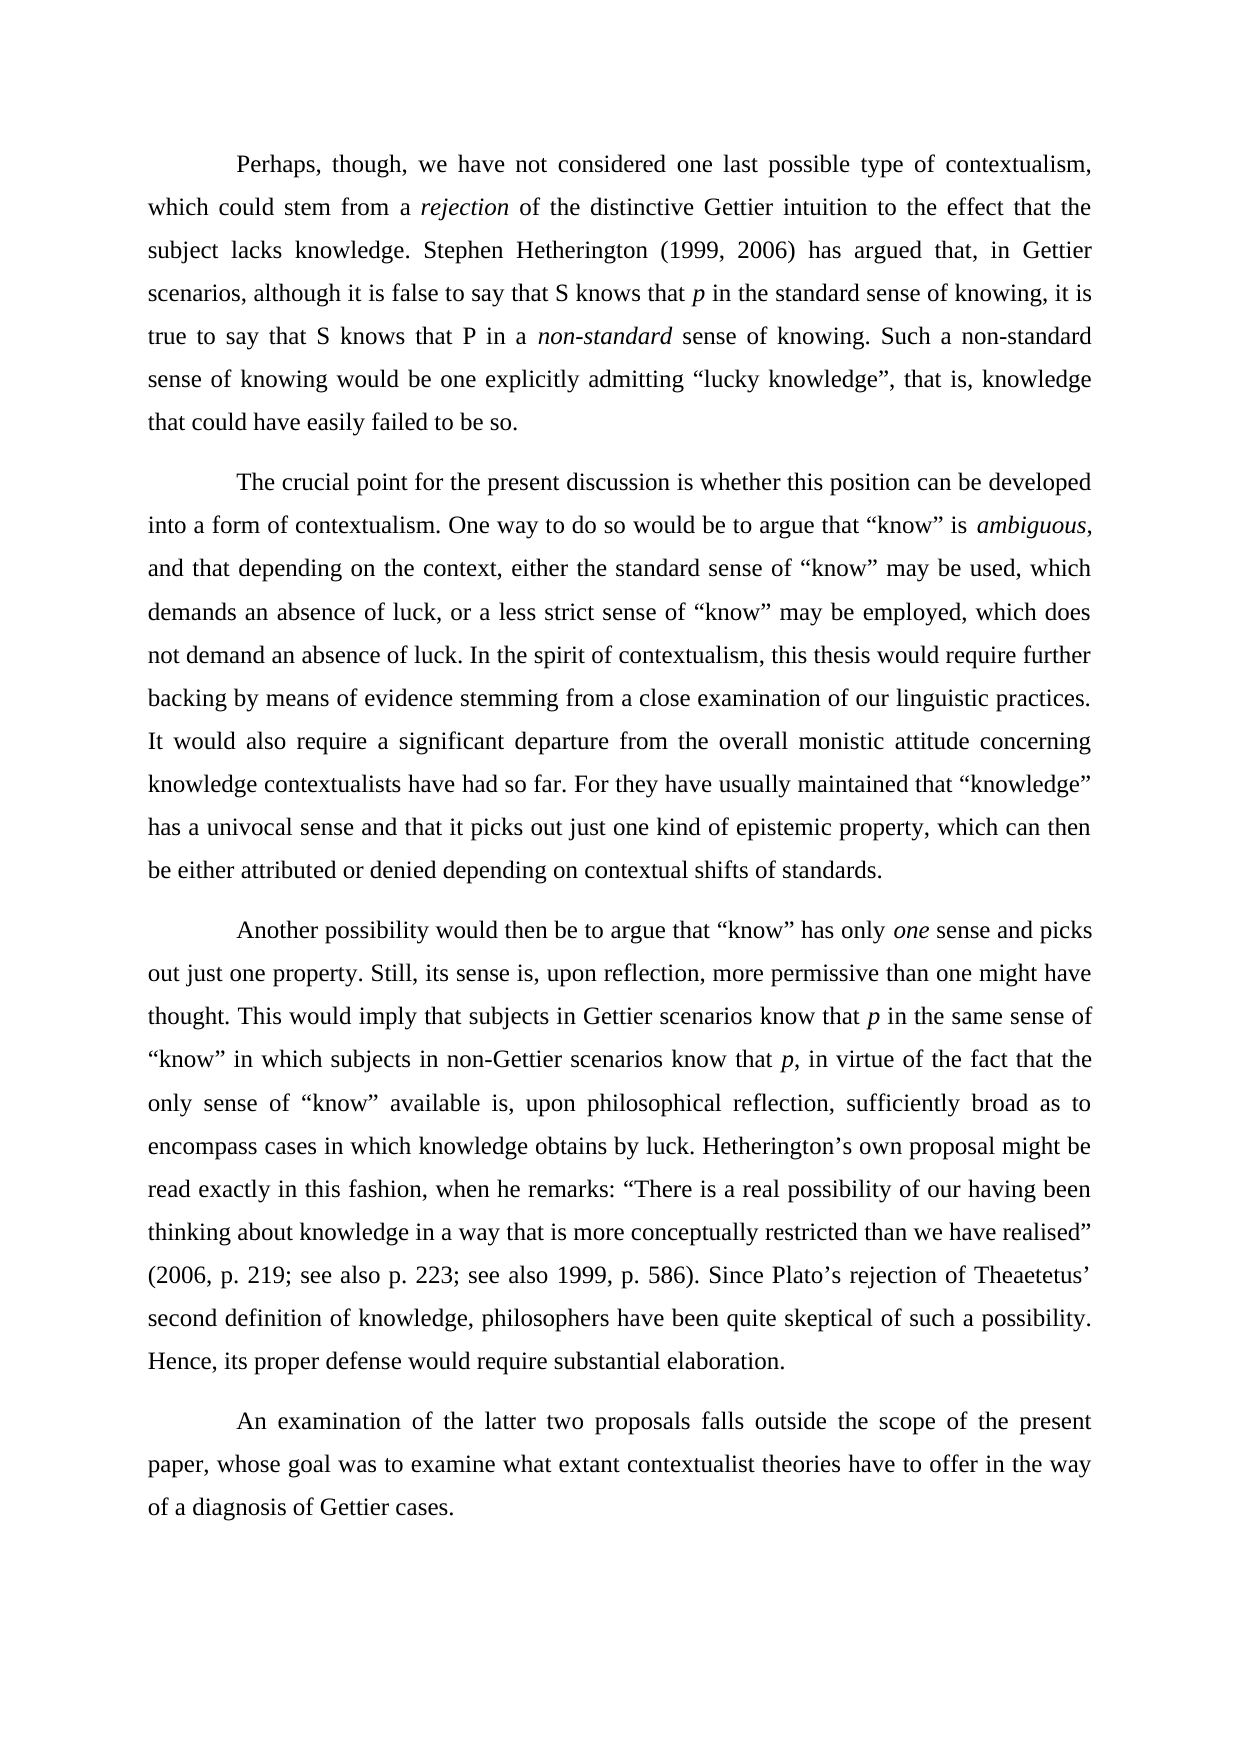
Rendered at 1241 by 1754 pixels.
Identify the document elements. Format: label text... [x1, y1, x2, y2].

text An examination of the latter two proposals falls outside the scope of the present paper, whose goal was to examine what extant contextualist theories have to offer in the way of a diagnosis of Gettier cases. [148, 1406, 1093, 1521]
text Another possibility would then be to argue that “know” has only one sense and picks out just one property. Still, its sense is, upon reflection, more permissive than one might have thought. This would imply that subjects in Gettier scenarios know that p in the same sense of “know” in which subjects in non-Gettier scenarios know that p, in virtue of the fact that the only sense of “know” available is, upon philosophical reflection, sufficiently broad as to encompass cases in which knowledge obtains by luck. Hetherington’s own proposal might be read exactly in this fashion, when he remarks: “There is a real possibility of our having been thinking about knowledge in a way that is more conceptually restricted than we have realised” (2006, p. 219; see also p. 223; see also 1999, p. 586). Since Plato’s rejection of Theaetetus’ second definition of knowledge, philosophers have been quite skeptical of such a possibility. Hence, its proper defense would require substantial elaboration. [148, 915, 1093, 1375]
text Perhaps, though, we have not considered one last possible type of contextualism, which could stem from a rejection of the distinctive Gettier intuition to the effect that the subject lacks knowledge. Stephen Hetherington (1999, 2006) has argued that, in Gettier scenarios, although it is false to say that S knows that p in the standard sense of knowing, it is true to say that S knows that P in a non-standard sense of knowing. Such a non-standard sense of knowing would be one explicitly admitting “lucky knowledge”, that is, knowledge that could have easily failed to be so. [148, 149, 1093, 436]
text The crucial point for the present discussion is whether this position can be developed into a form of contextualism. One way to do so would be to argue that “know” is ambiguous, and that depending on the context, either the standard sense of “know” may be used, which demands an absence of luck, or a less strict sense of “know” may be employed, which does not demand an absence of luck. In the spirit of contextualism, this thesis would require further backing by means of evidence stemming from a close examination of our linguistic practices. It would also require a significant departure from the overall monistic attitude concerning knowledge contextualists have had so far. For they have usually maintained that “knowledge” has a univocal sense and that it picks out just one kind of epistemic property, which can then be either attributed or denied depending on contextual shifts of standards. [148, 467, 1093, 884]
